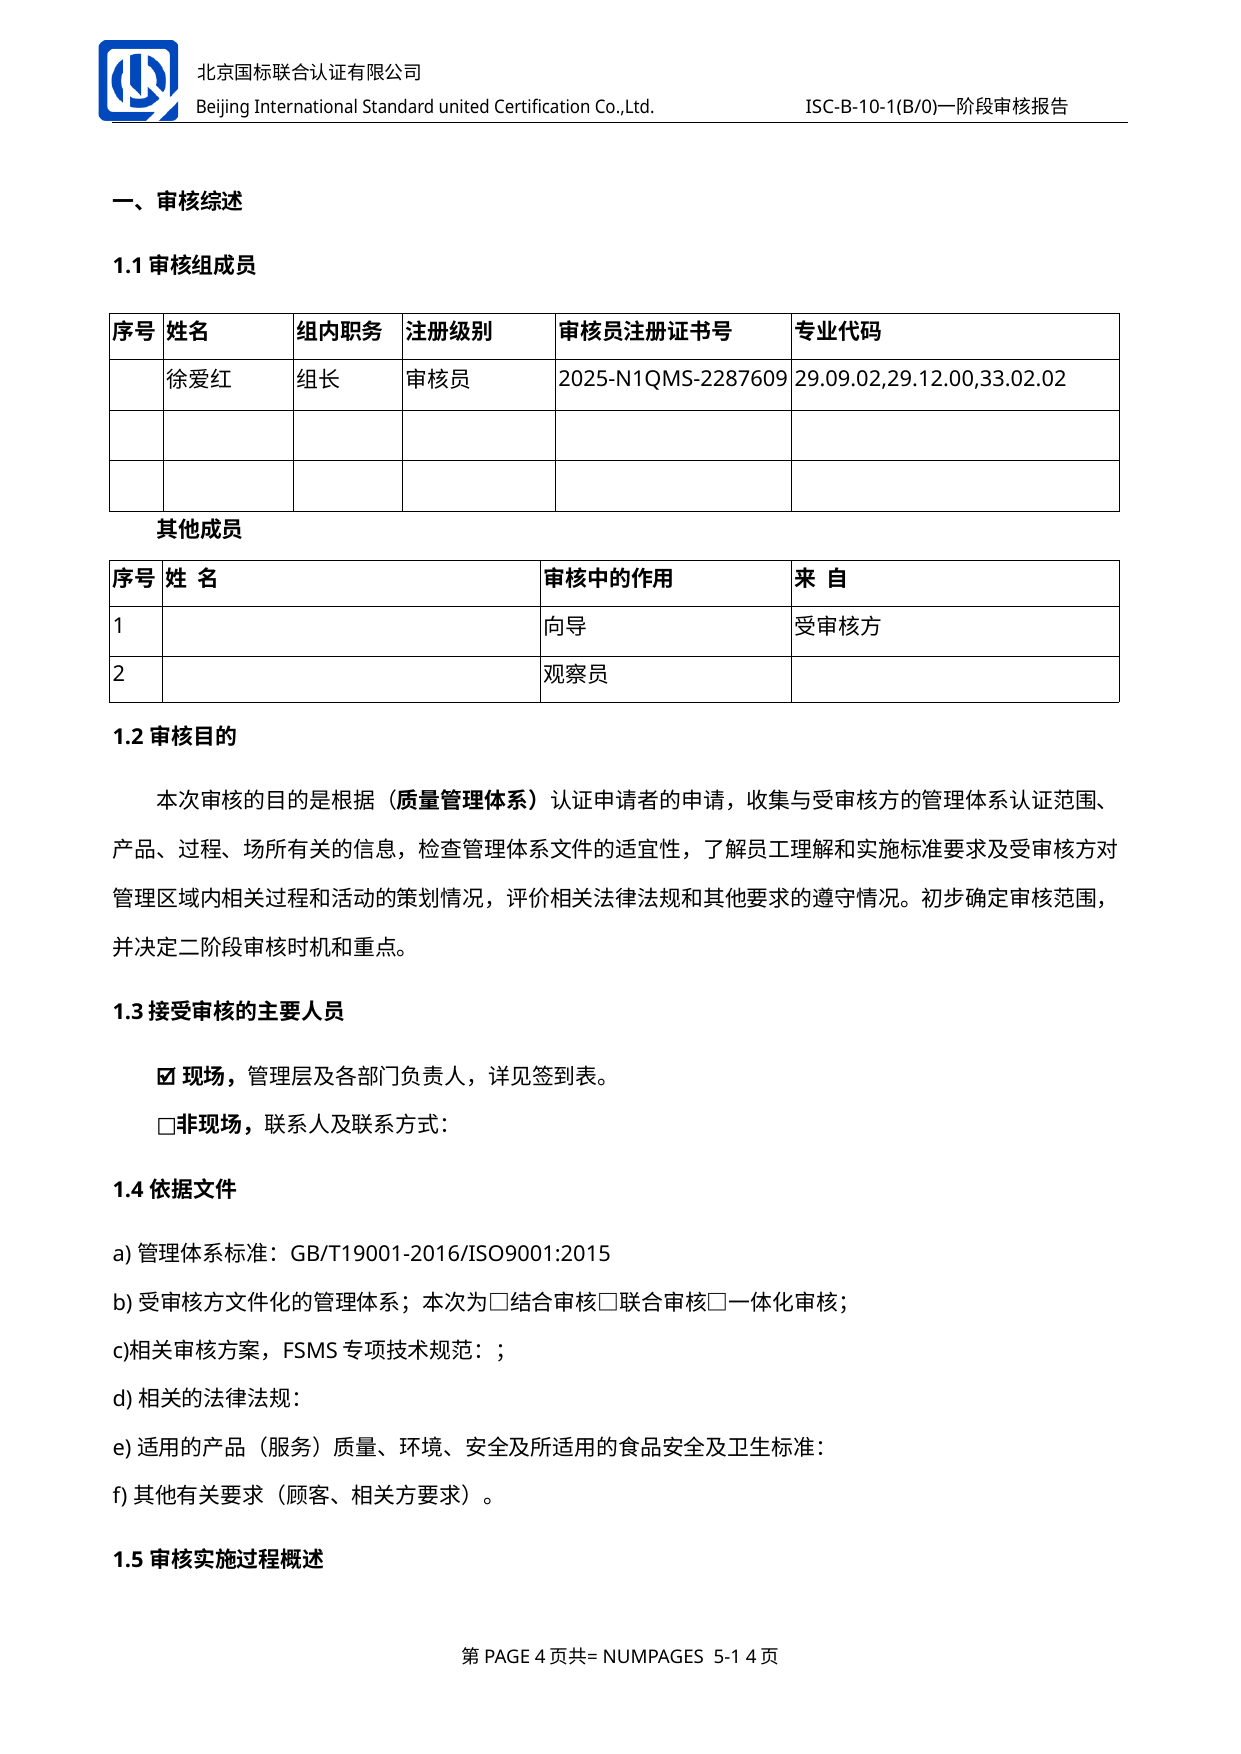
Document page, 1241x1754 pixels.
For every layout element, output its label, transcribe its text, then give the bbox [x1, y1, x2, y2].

text 1.1审核组成员 [112, 248, 1128, 281]
table_cell 1 [110, 607, 162, 656]
text a) 管理体系标准：GB/T19001-2016/ISO9001:2015 [112, 1236, 1128, 1268]
table_cell [110, 411, 163, 460]
picture [98, 40, 179, 121]
table_header 组内职务 [294, 314, 402, 359]
text 本次审核的目的是根据（质量管理体系）认证申请者的申请，收集与受审核方的管理体系认证范围、产品、过程、场所有关的信息，检查管理体系文件的适宜性，了解员工理解和实施标准要求及受审核方对管理区域内相关过程和活动的策划情况，评价相关法律法规和其他要求的遵守情况。初步确定审核范围，并决定二阶段审核时机和重点。 [112, 783, 1128, 962]
table_header 审核中的作用 [541, 561, 791, 606]
text f) 其他有关要求（顾客、相关方要求）。 [112, 1478, 1128, 1510]
table_cell [294, 461, 402, 511]
table_cell [792, 461, 1119, 511]
table_cell [110, 360, 163, 409]
table_cell [556, 461, 791, 511]
table_cell 2025-N1QMS-2287609 [556, 360, 791, 409]
table_header 序号 [110, 561, 162, 606]
text 1.3接受审核的主要人员 [112, 994, 1128, 1026]
table_cell 组长 [294, 360, 402, 409]
table_header 姓名 [164, 314, 293, 359]
table_cell 观察员 [541, 657, 791, 702]
text 现场，管理层及各部门负责人，详见签到表。 [112, 1058, 1128, 1091]
text d) 相关的法律法规： [112, 1381, 1128, 1413]
text 其他成员 [112, 512, 1128, 544]
table_cell [163, 657, 540, 702]
table_header 序号 [110, 314, 163, 359]
table_cell 受审核方 [792, 607, 1119, 656]
table_cell [163, 607, 540, 656]
table_cell 徐爱红 [164, 360, 293, 409]
text □非现场，联系人及联系方式： [112, 1107, 1128, 1139]
table_cell [556, 411, 791, 460]
table_cell [164, 411, 293, 460]
table_cell [403, 411, 555, 460]
text 1.2 审核目的 [112, 718, 1128, 751]
table_cell [164, 461, 293, 511]
text c)相关审核方案，FSMS专项技术规范：； [112, 1333, 1128, 1365]
table_header 注册级别 [403, 314, 555, 359]
table_cell 29.09.02,29.12.00,33.02.02 [792, 360, 1119, 409]
table_cell [403, 461, 555, 511]
table_header 姓 名 [163, 561, 540, 606]
text b) 受审核方文件化的管理体系；本次为□结合审核□联合审核□一体化审核； [112, 1284, 1128, 1317]
text e) 适用的产品（服务）质量、环境、安全及所适用的食品安全及卫生标准： [112, 1429, 1128, 1462]
table_cell 2 [110, 657, 162, 702]
table_header 来 自 [792, 561, 1119, 606]
table_cell 向导 [541, 607, 791, 656]
text 1.4 依据文件 [112, 1171, 1128, 1204]
table_cell 审核员 [403, 360, 555, 409]
table_cell [792, 411, 1119, 460]
table_header 审核员注册证书号 [556, 314, 791, 359]
table_header 专业代码 [792, 314, 1119, 359]
table_cell [792, 657, 1119, 702]
text 一、审核综述 [112, 183, 1128, 216]
table_cell [110, 461, 163, 511]
text 1.5 审核实施过程概述 [112, 1542, 1128, 1575]
table_cell [294, 411, 402, 460]
